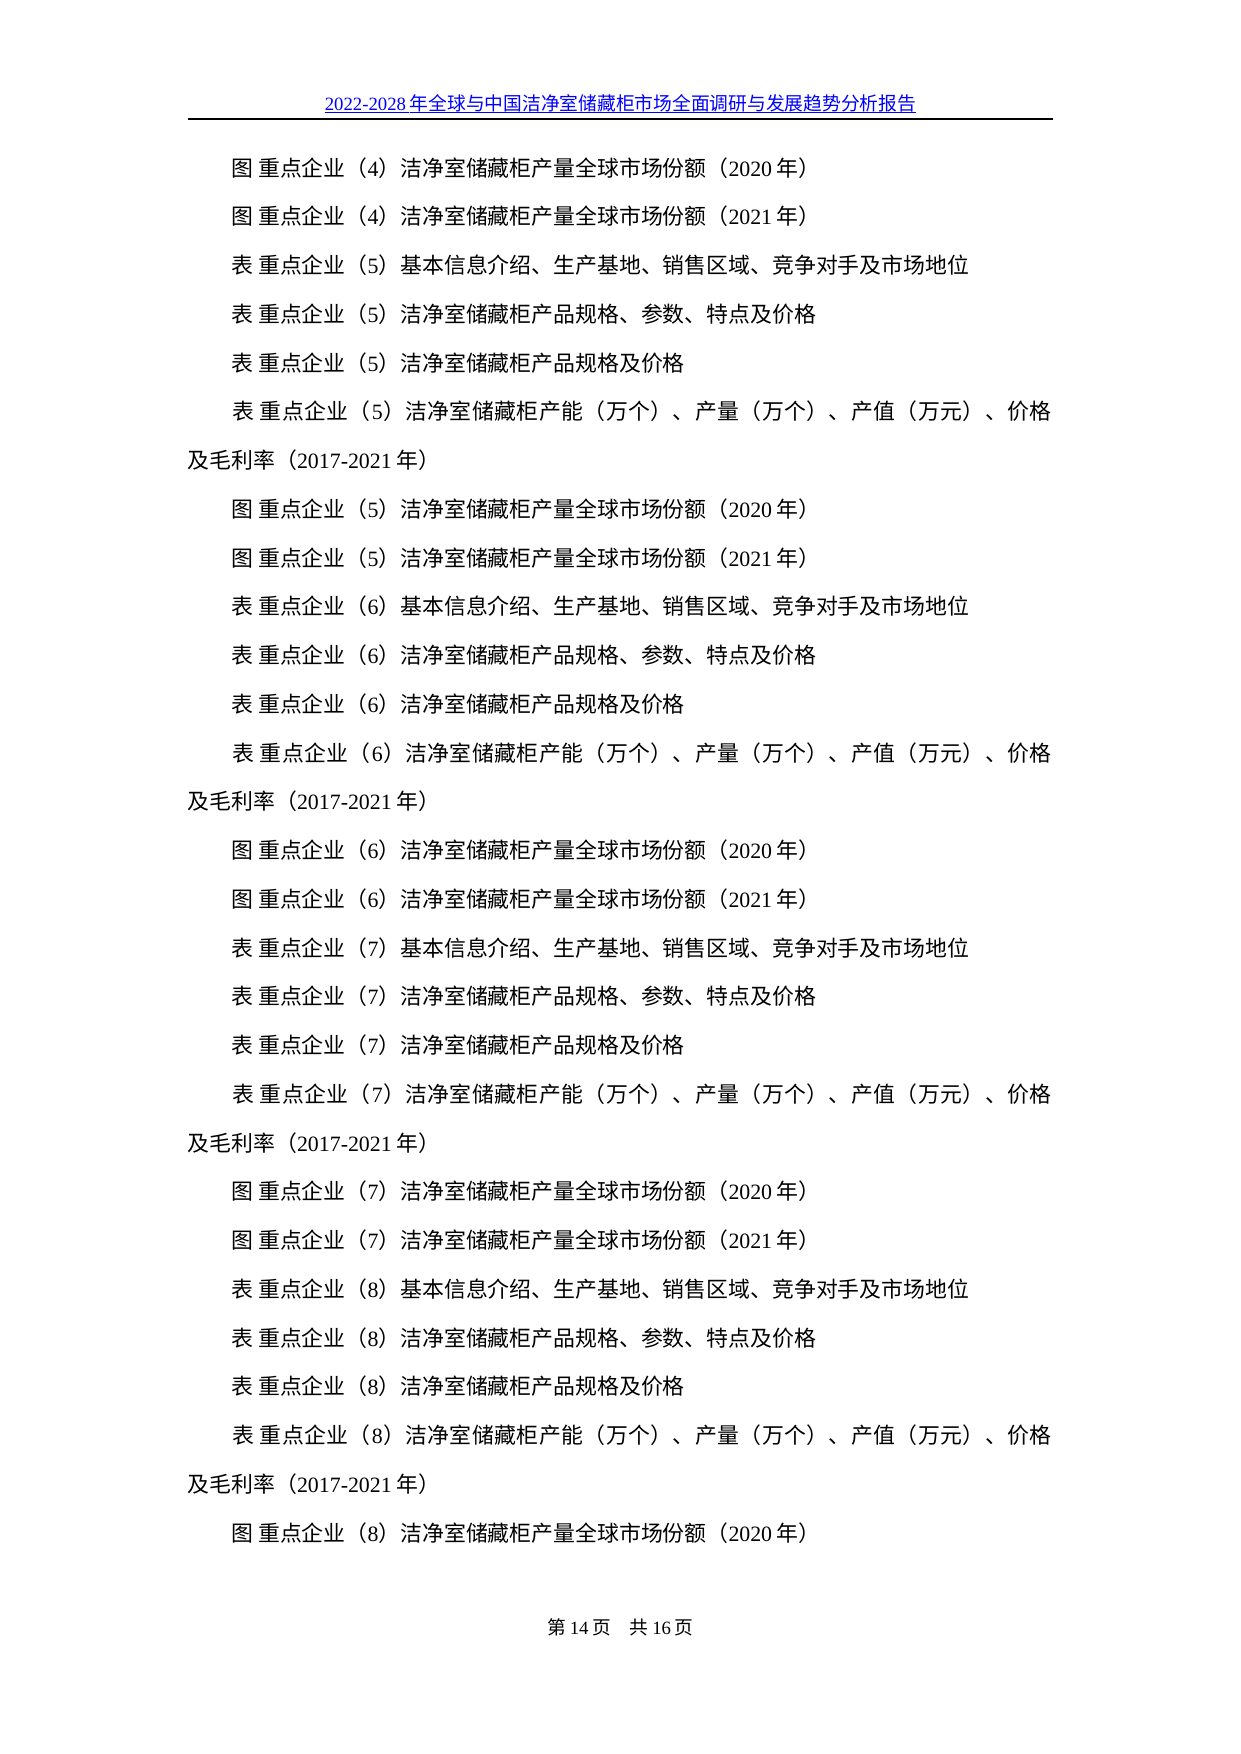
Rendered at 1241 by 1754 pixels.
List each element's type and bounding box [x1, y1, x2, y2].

text [187, 150, 1053, 1548]
